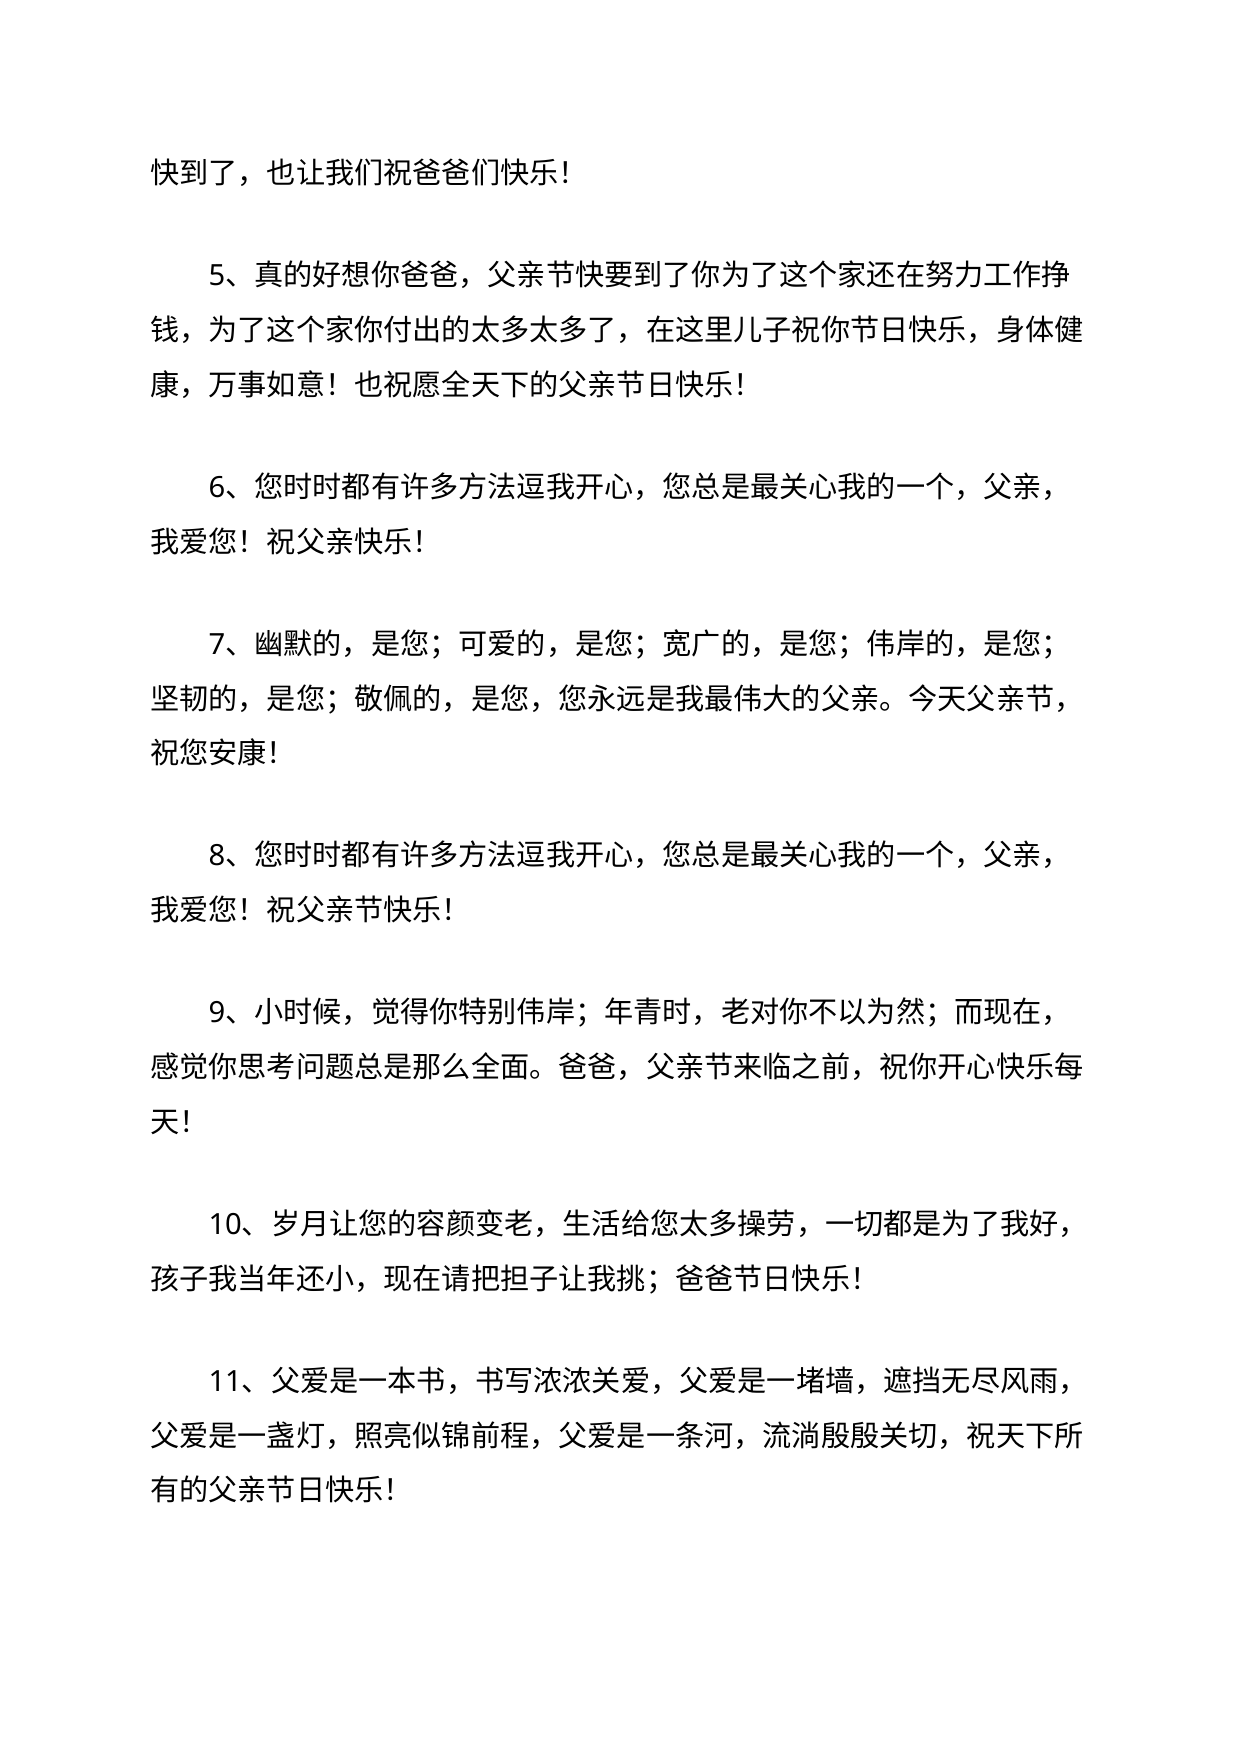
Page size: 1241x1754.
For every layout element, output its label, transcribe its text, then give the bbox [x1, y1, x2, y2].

text 8、您时时都有许多方法逗我开心，您总是最关心我的一个，父亲，我爱您！祝父亲节快乐！ [150, 832, 1090, 929]
text 11、父爱是一本书，书写浓浓关爱，父爱是一堵墙，遮挡无尽风雨，父爱是一盏灯，照亮似锦前程，父爱是一条河，流淌殷殷关切，祝天下所有的父亲节日快乐！ [150, 1357, 1090, 1509]
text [150, 150, 1090, 192]
text 9、小时候，觉得你特别伟岸；年青时，老对你不以为然；而现在，感觉你思考问题总是那么全面。爸爸，父亲节来临之前，祝你开心快乐每天！ [150, 989, 1090, 1141]
text 7、幽默的，是您；可爱的，是您；宽广的，是您；伟岸的，是您；坚韧的，是您；敬佩的，是您，您永远是我最伟大的父亲。今天父亲节，祝您安康！ [150, 620, 1090, 772]
text 6、您时时都有许多方法逗我开心，您总是最关心我的一个，父亲，我爱您！祝父亲快乐！ [150, 463, 1090, 561]
text 10、岁月让您的容颜变老，生活给您太多操劳，一切都是为了我好，孩子我当年还小，现在请把担子让我挑；爸爸节日快乐！ [150, 1200, 1090, 1298]
text 5、真的好想你爸爸，父亲节快要到了你为了这个家还在努力工作挣钱，为了这个家你付出的太多太多了，在这里儿子祝你节日快乐，身体健康，万事如意！也祝愿全天下的父亲节日快乐！ [150, 252, 1090, 404]
